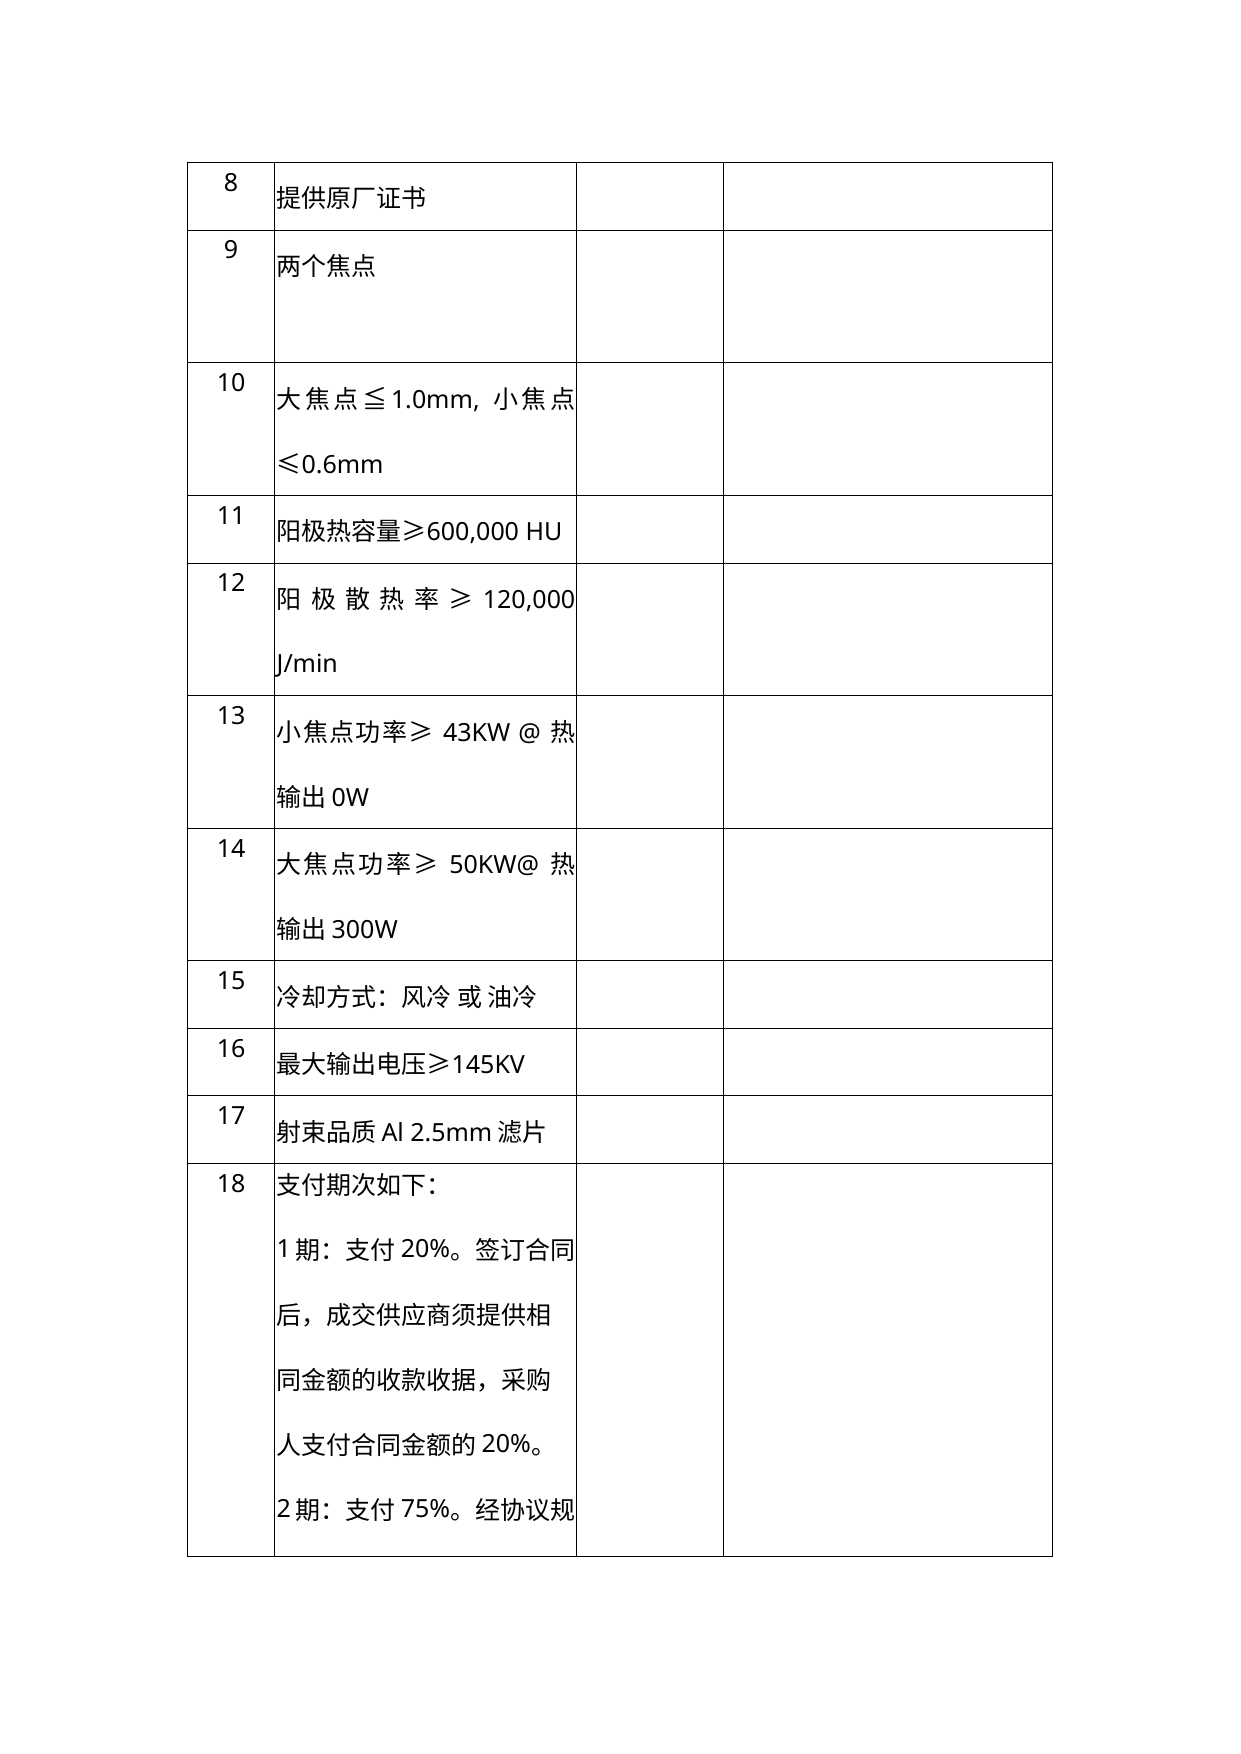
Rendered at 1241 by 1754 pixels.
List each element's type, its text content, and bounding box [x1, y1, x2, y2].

table_cell 12 [188, 564, 274, 695]
table_cell 最大输出电压≥145KV [275, 1029, 576, 1095]
table_cell 射束品质Al 2.5mm滤片 [275, 1096, 576, 1163]
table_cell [275, 1164, 576, 1556]
table_cell [577, 1164, 723, 1556]
table_cell [577, 696, 723, 828]
table_cell [577, 1096, 723, 1163]
table_cell 18 [188, 1164, 274, 1556]
table_cell [724, 231, 1052, 362]
table_cell [577, 564, 723, 695]
table_cell 大焦点功率≥ 50KW@ 热输出300W [275, 829, 576, 960]
table_cell 11 [188, 496, 274, 562]
table_cell 8 [188, 163, 274, 229]
table_cell 冷却方式：风冷 或 油冷 [275, 961, 576, 1028]
table_cell [577, 231, 723, 362]
table_cell 两个焦点 [275, 231, 576, 362]
table_cell 10 [188, 363, 274, 495]
table_cell [724, 829, 1052, 960]
table_cell [577, 829, 723, 960]
table_cell 15 [188, 961, 274, 1028]
table_cell 小焦点功率≥ 43KW @ 热输出0W [275, 696, 576, 828]
table_cell [724, 363, 1052, 495]
table_cell 大焦点≦1.0mm, 小焦点≤0.6mm [275, 363, 576, 495]
table_cell 13 [188, 696, 274, 828]
table_cell [577, 961, 723, 1028]
table_cell [577, 1029, 723, 1095]
table_cell 16 [188, 1029, 274, 1095]
table_cell [724, 1164, 1052, 1556]
table_cell [577, 496, 723, 562]
table_cell [724, 1096, 1052, 1163]
table_cell [724, 961, 1052, 1028]
table_cell [724, 564, 1052, 695]
table_cell 9 [188, 231, 274, 362]
table_cell 17 [188, 1096, 274, 1163]
table_cell [577, 163, 723, 229]
table_cell [724, 1029, 1052, 1095]
table_cell 阳极热容量≥600,000 HU [275, 496, 576, 562]
table_cell 14 [188, 829, 274, 960]
table_cell [577, 363, 723, 495]
table_cell 阳极散热率≥120,000 J/min [275, 564, 576, 695]
table_cell [724, 496, 1052, 562]
table_cell [724, 163, 1052, 229]
table_cell 提供原厂证书 [275, 163, 576, 229]
table_cell [724, 696, 1052, 828]
